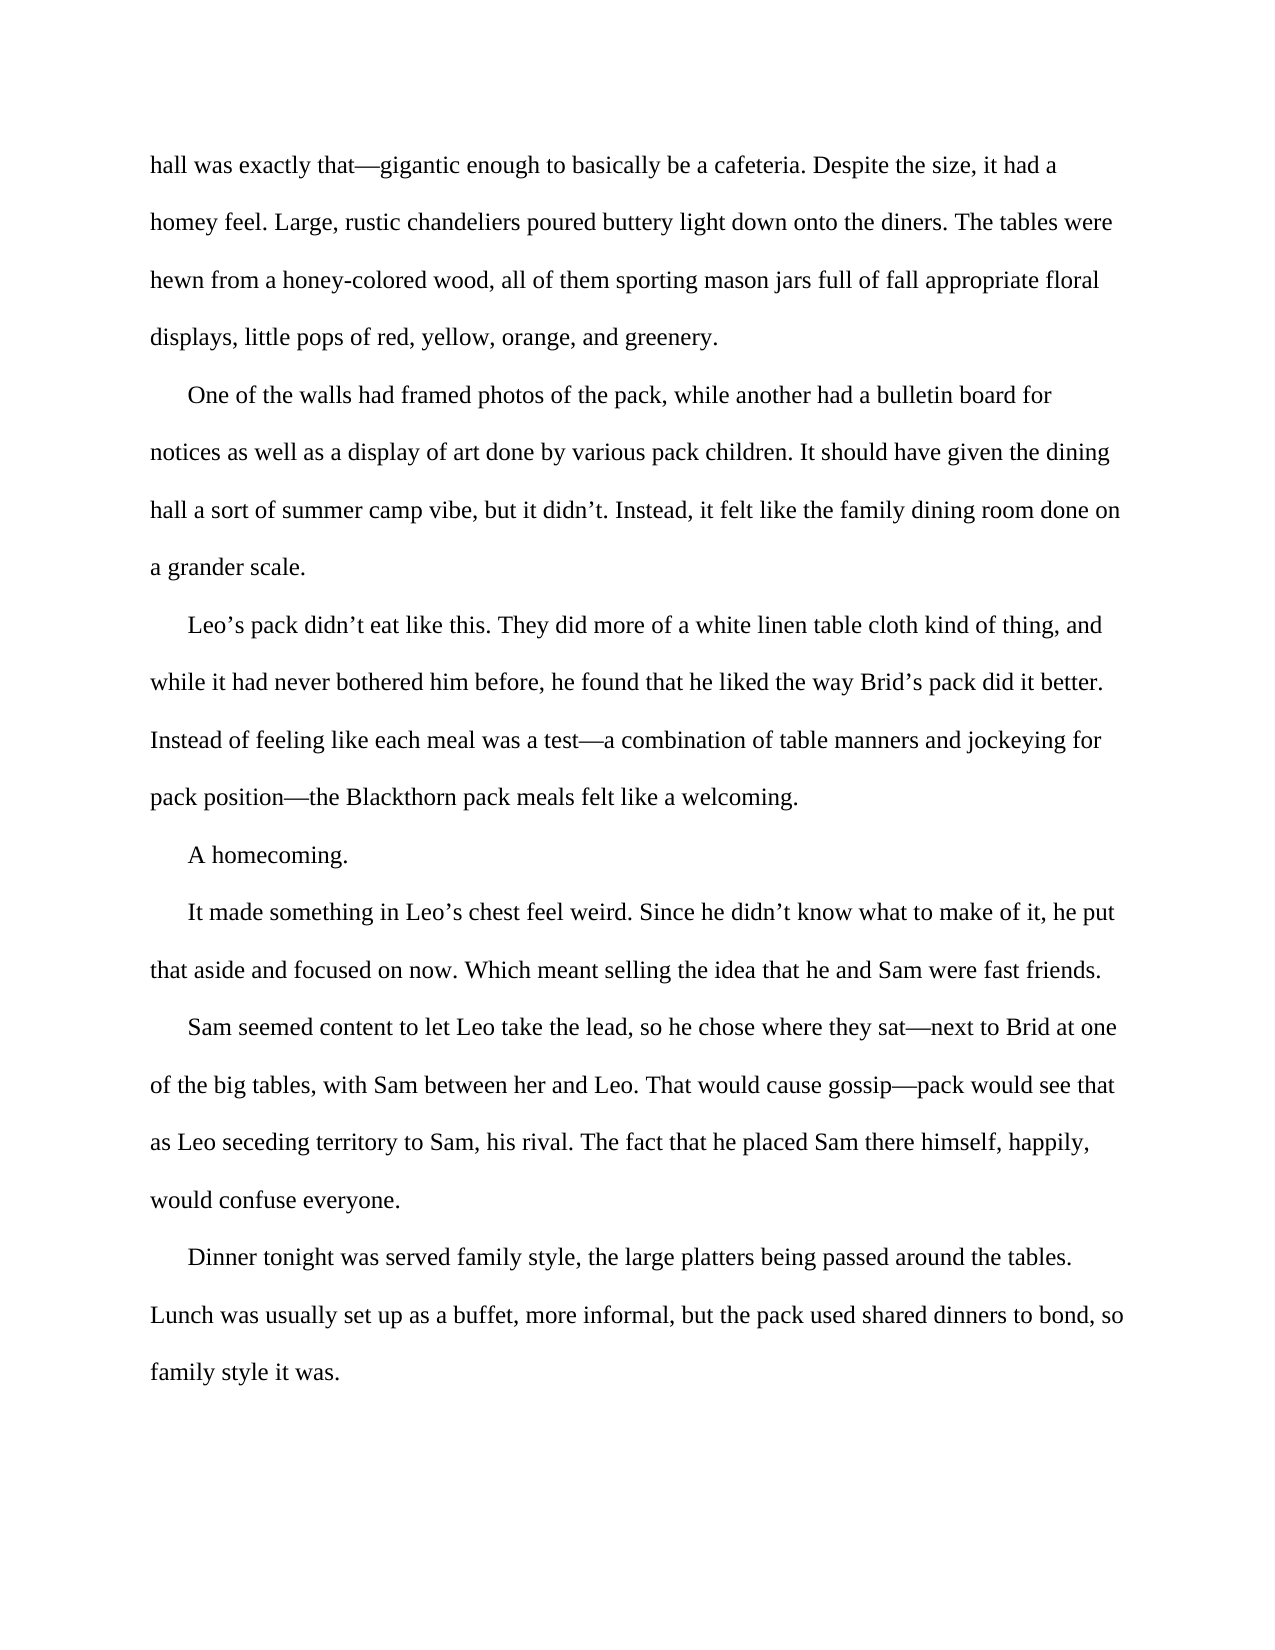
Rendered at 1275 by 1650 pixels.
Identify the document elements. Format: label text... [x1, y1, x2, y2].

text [150, 150, 1125, 351]
text One of the walls had framed photos of the pack, while another had a bulletin board for notices as well as a display of art done by various pack children. It should have given the dining hall a sort of summer camp vibe, but it didn’t. Instead, it felt like the family dining room done on a grander scale. [150, 380, 1125, 581]
text Dinner tonight was served family style, the large platters being passed around the tables. Lunch was usually set up as a buffet, more informal, but the pack used shared dinners to bond, so family style it was. [150, 1242, 1125, 1386]
text It made something in Leo’s chest feel weird. Since he didn’t know what to make of it, he put that aside and focused on now. Which meant selling the idea that he and Sam were fast friends. [150, 897, 1125, 984]
text Leo’s pack didn’t eat like this. They did more of a white linen table cloth kind of thing, and while it had never bothered him before, he found that he liked the way Brid’s pack did it better. Instead of feeling like each meal was a test—a combination of table manners and jockeying for pack position—the Blackthorn pack meals felt like a welcoming. [150, 610, 1125, 811]
text A homecoming. [150, 840, 1125, 869]
text Sam seemed content to let Leo take the lead, so he chose where they sat—next to Brid at one of the big tables, with Sam between her and Leo. That would cause gossip—pack would see that as Leo seceding territory to Sam, his rival. The fact that he placed Sam there himself, happily, would confuse everyone. [150, 1012, 1125, 1214]
